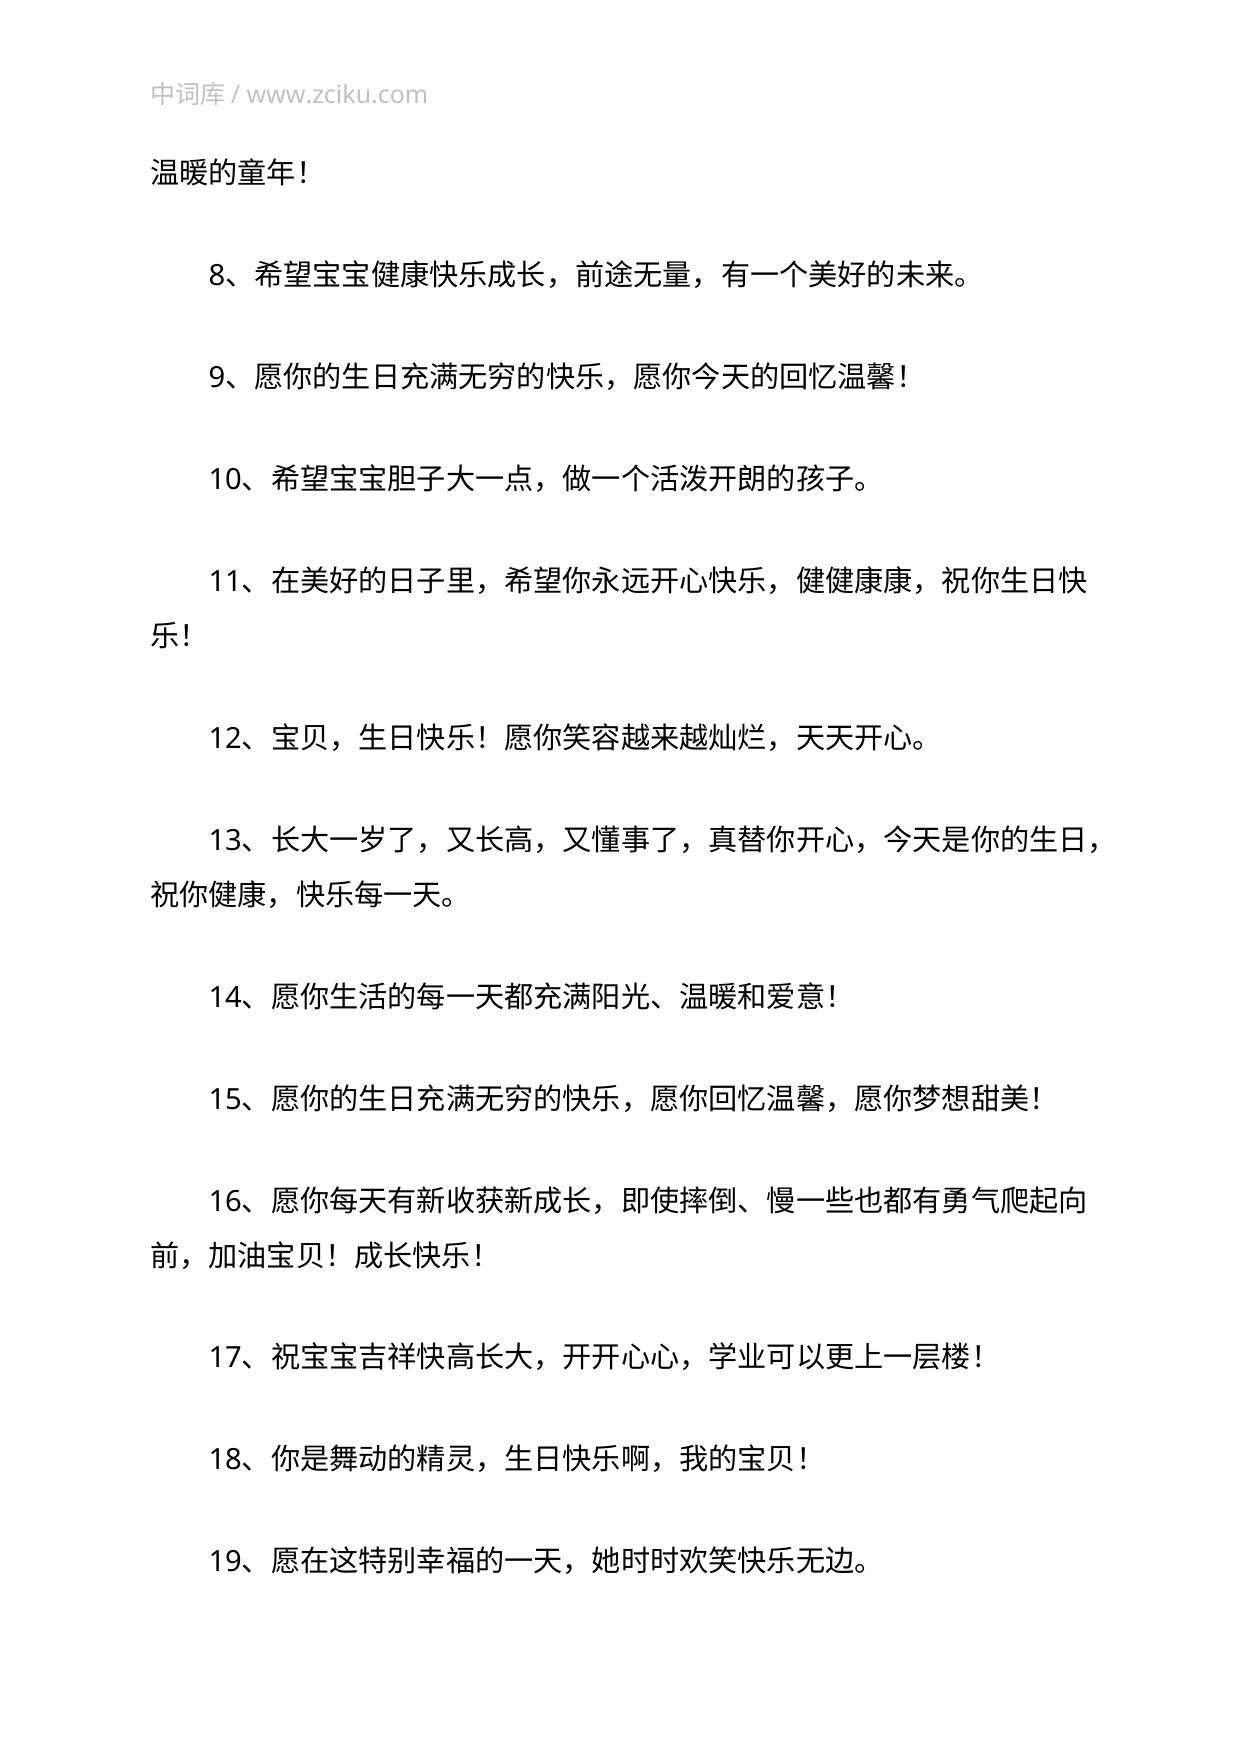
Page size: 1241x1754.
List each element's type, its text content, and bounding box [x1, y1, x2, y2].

text 14、愿你生活的每一天都充满阳光、温暖和爱意！ [150, 973, 1090, 1016]
text 15、愿你的生日充满无穷的快乐，愿你回忆温馨，愿你梦想甜美！ [150, 1075, 1090, 1118]
text 17、祝宝宝吉祥快高长大，开开心心，学业可以更上一层楼！ [150, 1334, 1090, 1376]
text 11、在美好的日子里，希望你永远开心快乐，健健康康，祝你生日快乐！ [150, 558, 1090, 655]
text 19、愿在这特别幸福的一天，她时时欢笑快乐无边。 [150, 1538, 1090, 1580]
text 10、希望宝宝胆子大一点，做一个活泼开朗的孩子。 [150, 456, 1090, 498]
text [150, 150, 1090, 192]
text 16、愿你每天有新收获新成长，即使摔倒、慢一些也都有勇气爬起向前，加油宝贝！成长快乐！ [150, 1177, 1090, 1274]
text 9、愿你的生日充满无穷的快乐，愿你今天的回忆温馨！ [150, 354, 1090, 396]
text 18、你是舞动的精灵，生日快乐啊，我的宝贝！ [150, 1436, 1090, 1478]
text 13、长大一岁了，又长高，又懂事了，真替你开心，今天是你的生日，祝你健康，快乐每一天。 [150, 816, 1090, 914]
text 8、希望宝宝健康快乐成长，前途无量，有一个美好的未来。 [150, 252, 1090, 294]
text 12、宝贝，生日快乐！愿你笑容越来越灿烂，天天开心。 [150, 714, 1090, 757]
